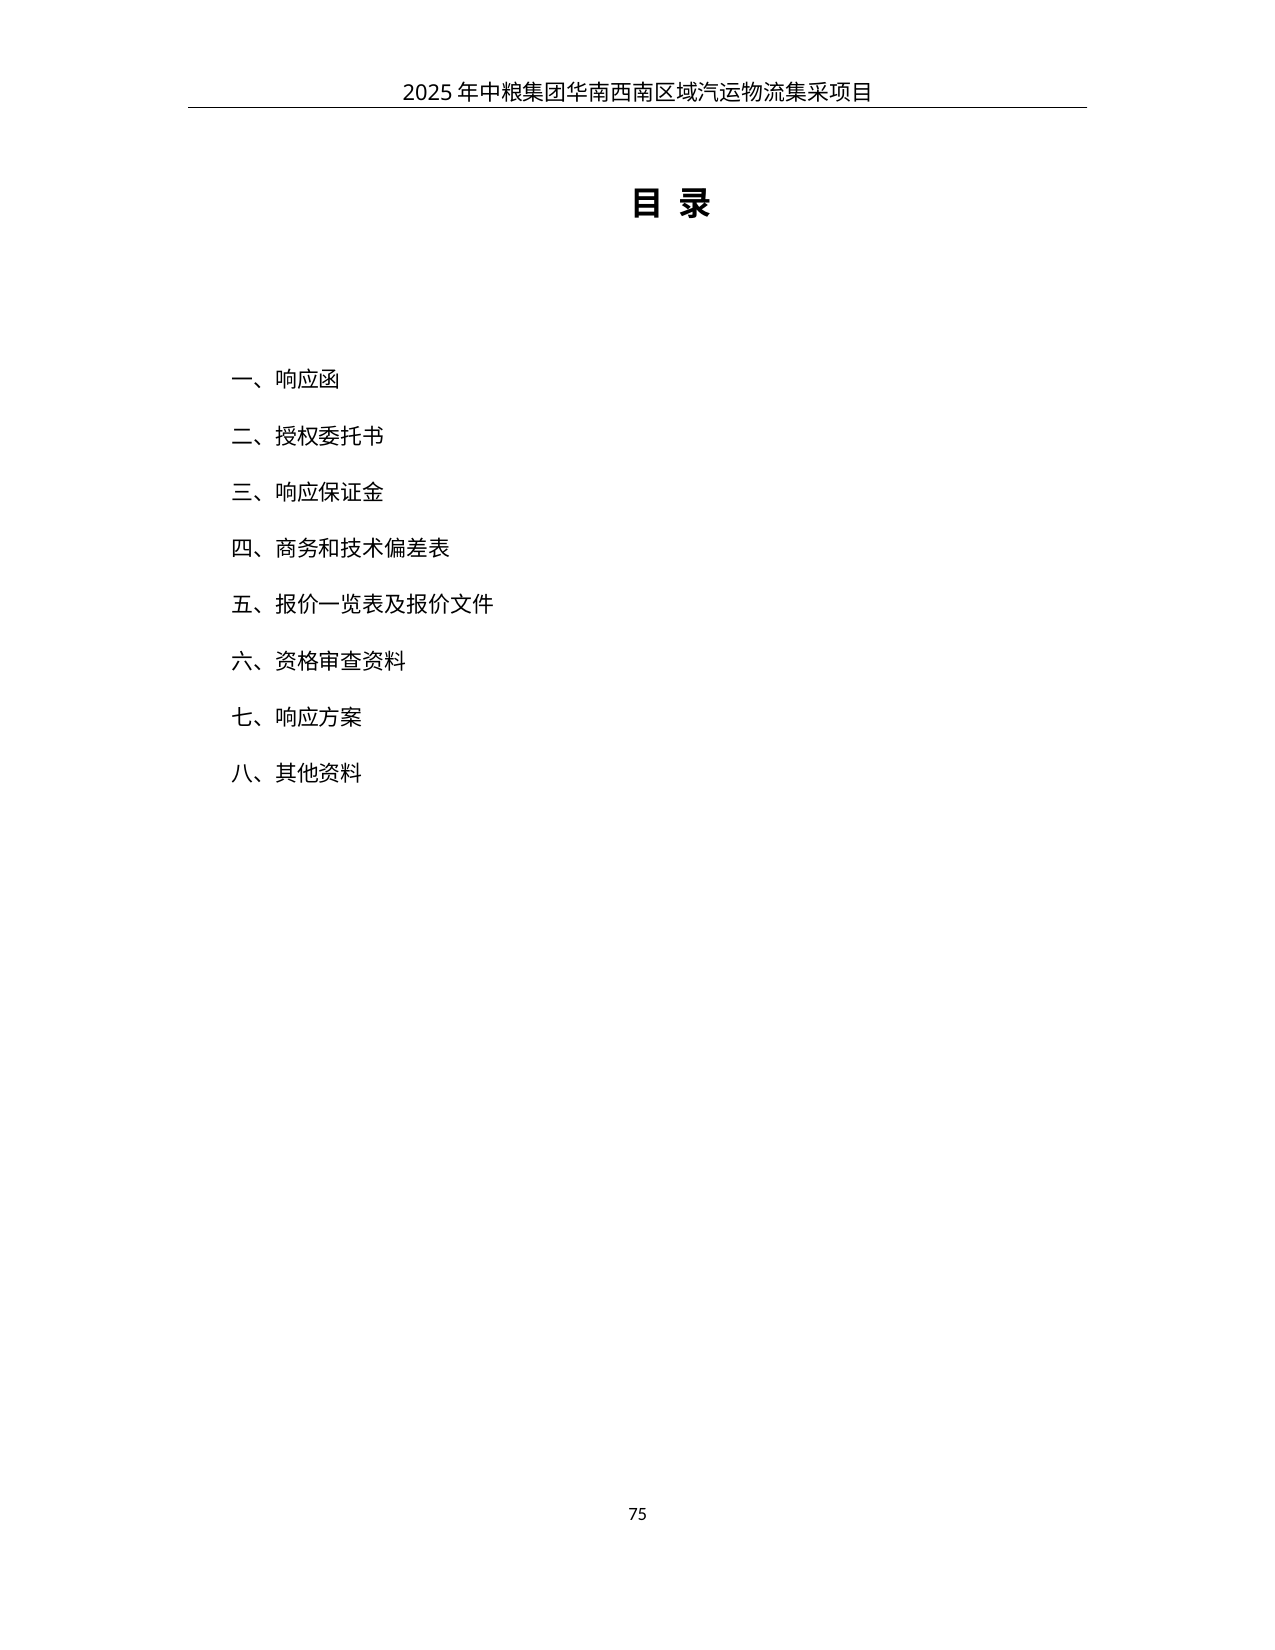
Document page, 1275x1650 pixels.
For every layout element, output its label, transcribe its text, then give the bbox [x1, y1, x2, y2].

subtitle 目 录 [187, 177, 1087, 225]
text 二、授权委托书 [187, 399, 1087, 455]
text 一、响应函 [187, 343, 1087, 399]
text 六、资格审查资料 [187, 624, 1087, 680]
text 八、其他资料 [187, 737, 1087, 793]
text 四、商务和技术偏差表 [187, 512, 1087, 568]
text 七、响应方案 [187, 680, 1087, 737]
text 三、响应保证金 [187, 455, 1087, 512]
text 五、报价一览表及报价文件 [187, 568, 1087, 624]
